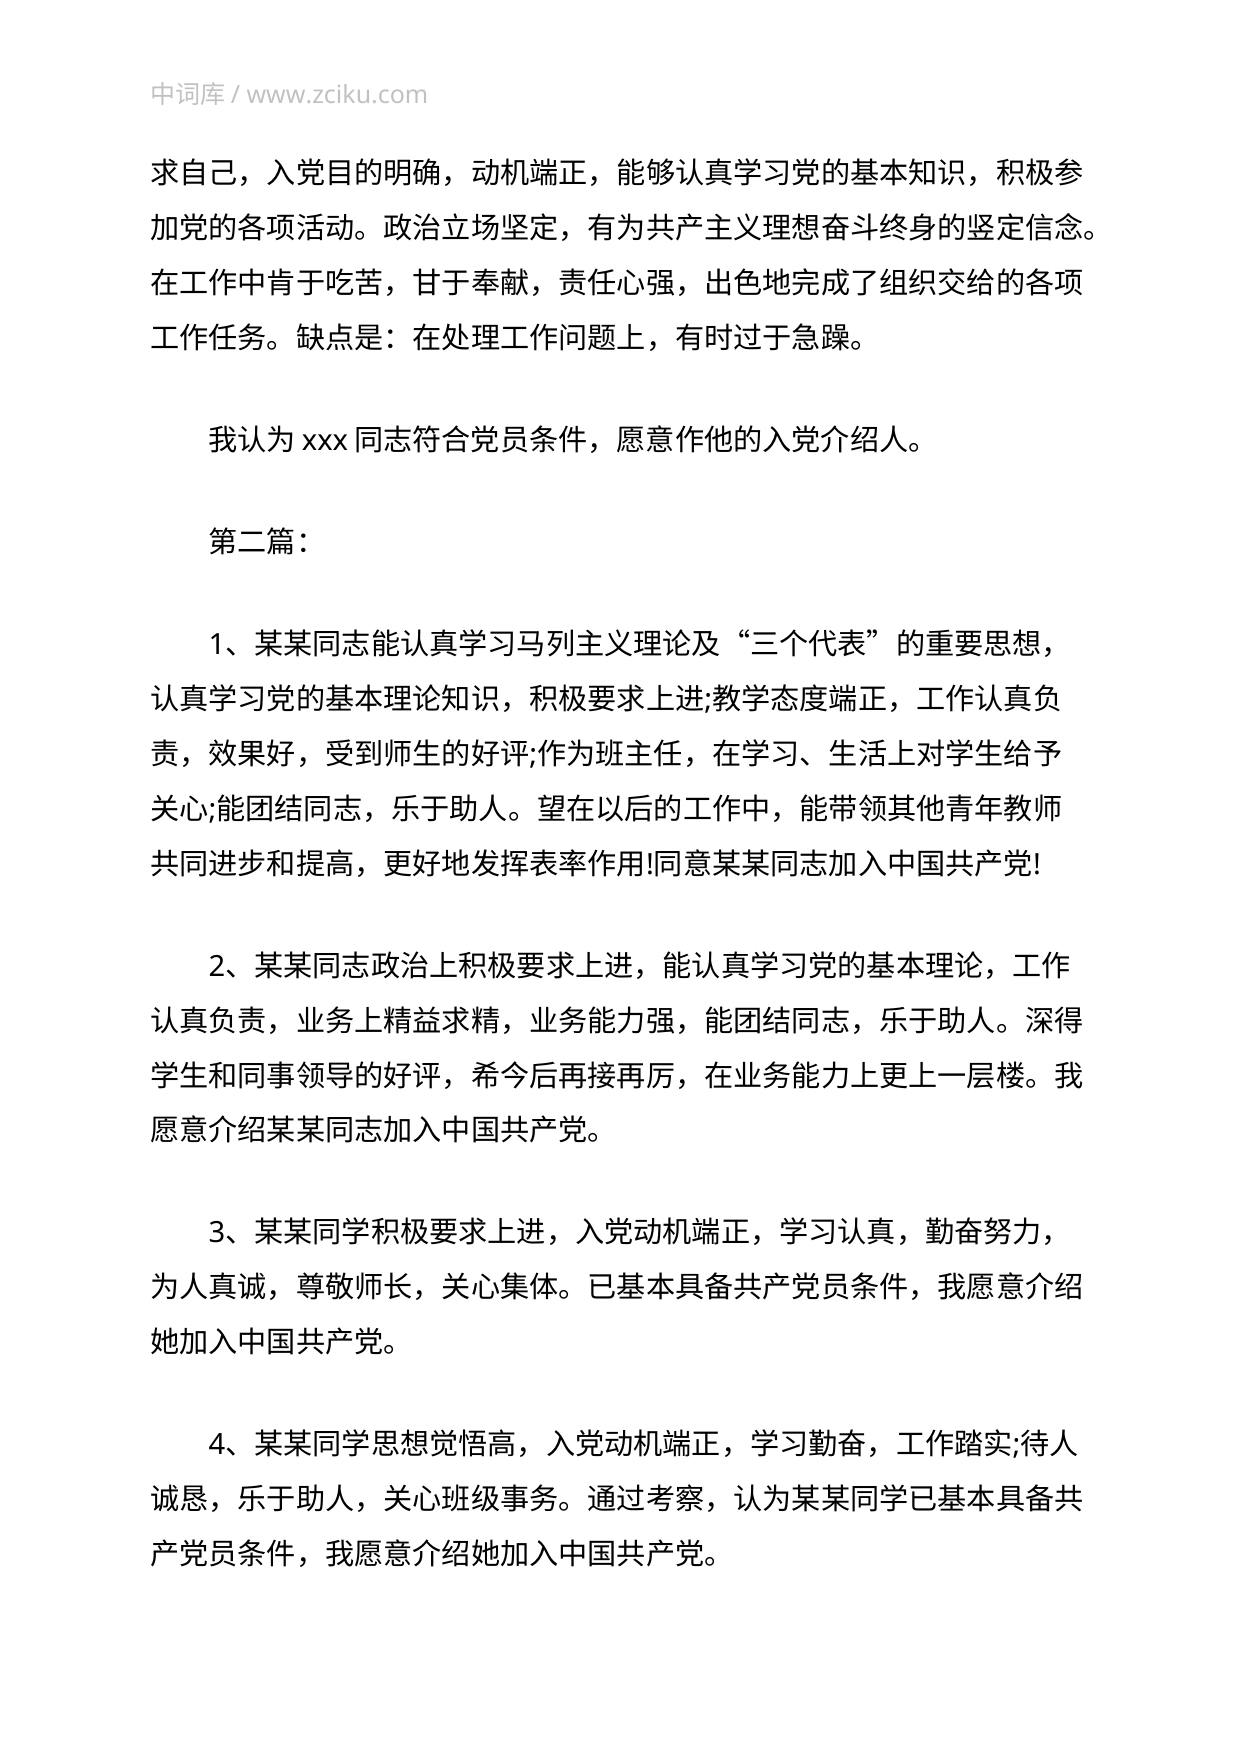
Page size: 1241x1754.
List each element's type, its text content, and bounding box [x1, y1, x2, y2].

text 1、某某同志能认真学习马列主义理论及“三个代表”的重要思想，认真学习党的基本理论知识，积极要求上进;教学态度端正，工作认真负责，效果好，受到师生的好评;作为班主任，在学习、生活上对学生给予关心;能团结同志，乐于助人。望在以后的工作中，能带领其他青年教师共同进步和提高，更好地发挥表率作用!同意某某同志加入中国共产党! [150, 620, 1090, 883]
text 2、某某同志政治上积极要求上进，能认真学习党的基本理论，工作认真负责，业务上精益求精，业务能力强，能团结同志，乐于助人。深得学生和同事领导的好评，希今后再接再厉，在业务能力上更上一层楼。我愿意介绍某某同志加入中国共产党。 [150, 942, 1090, 1149]
text 3、某某同学积极要求上进，入党动机端正，学习认真，勤奋努力，为人真诚，尊敬师长，关心集体。已基本具备共产党员条件，我愿意介绍她加入中国共产党。 [150, 1209, 1090, 1361]
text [150, 150, 1090, 357]
text 4、某某同学思想觉悟高，入党动机端正，学习勤奋，工作踏实;待人诚恳，乐于助人，关心班级事务。通过考察，认为某某同学已基本具备共产党员条件，我愿意介绍她加入中国共产党。 [150, 1420, 1090, 1573]
text 第二篇： [150, 518, 1090, 561]
text 我认为xxx同志符合党员条件，愿意作他的入党介绍人。 [150, 416, 1090, 459]
